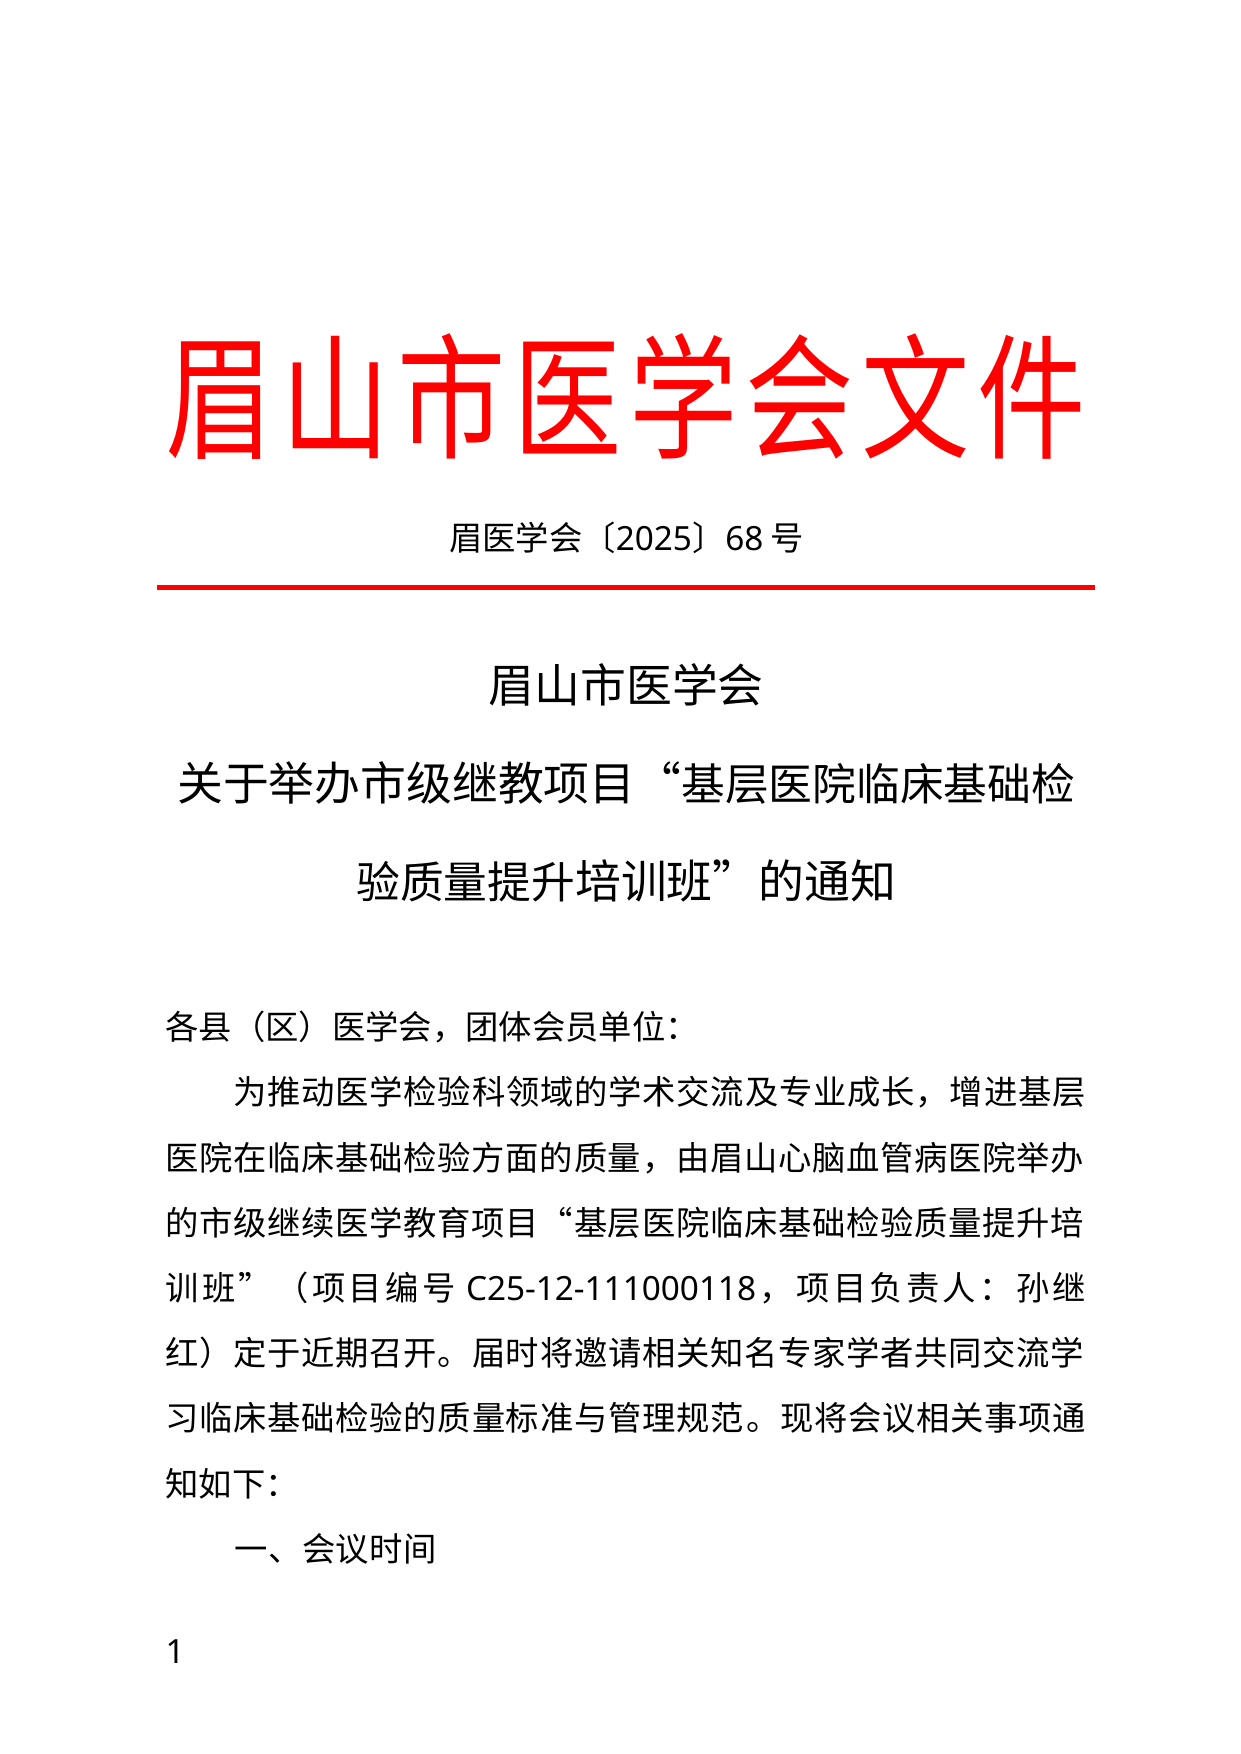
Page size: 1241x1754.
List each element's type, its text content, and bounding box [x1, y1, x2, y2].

text 眉医学会〔2025〕68号 [165, 503, 1087, 569]
text 各县（区）医学会，团体会员单位： [165, 992, 1087, 1058]
text 眉山市医学会 [165, 634, 1087, 732]
text 眉山市医学会文件 [165, 275, 1087, 503]
text 一、会议时间 [165, 1514, 1087, 1579]
text 关于举办市级继教项目“基层医院临床基础检验质量提升培训班”的通知 [165, 732, 1087, 927]
text 为推动医学检验科领域的学术交流及专业成长，增进基层医院在临床基础检验方面的质量，由眉山心脑血管病医院举办的市级继续医学教育项目“基层医院临床基础检验质量提升培训班”（项目编号C25-12-111000118，项目负责人：孙继红）定于近期召开。届时将邀请相关知名专家学者共同交流学习临床基础检验的质量标准与管理规范。现将会议相关事项通知如下： [165, 1058, 1087, 1514]
